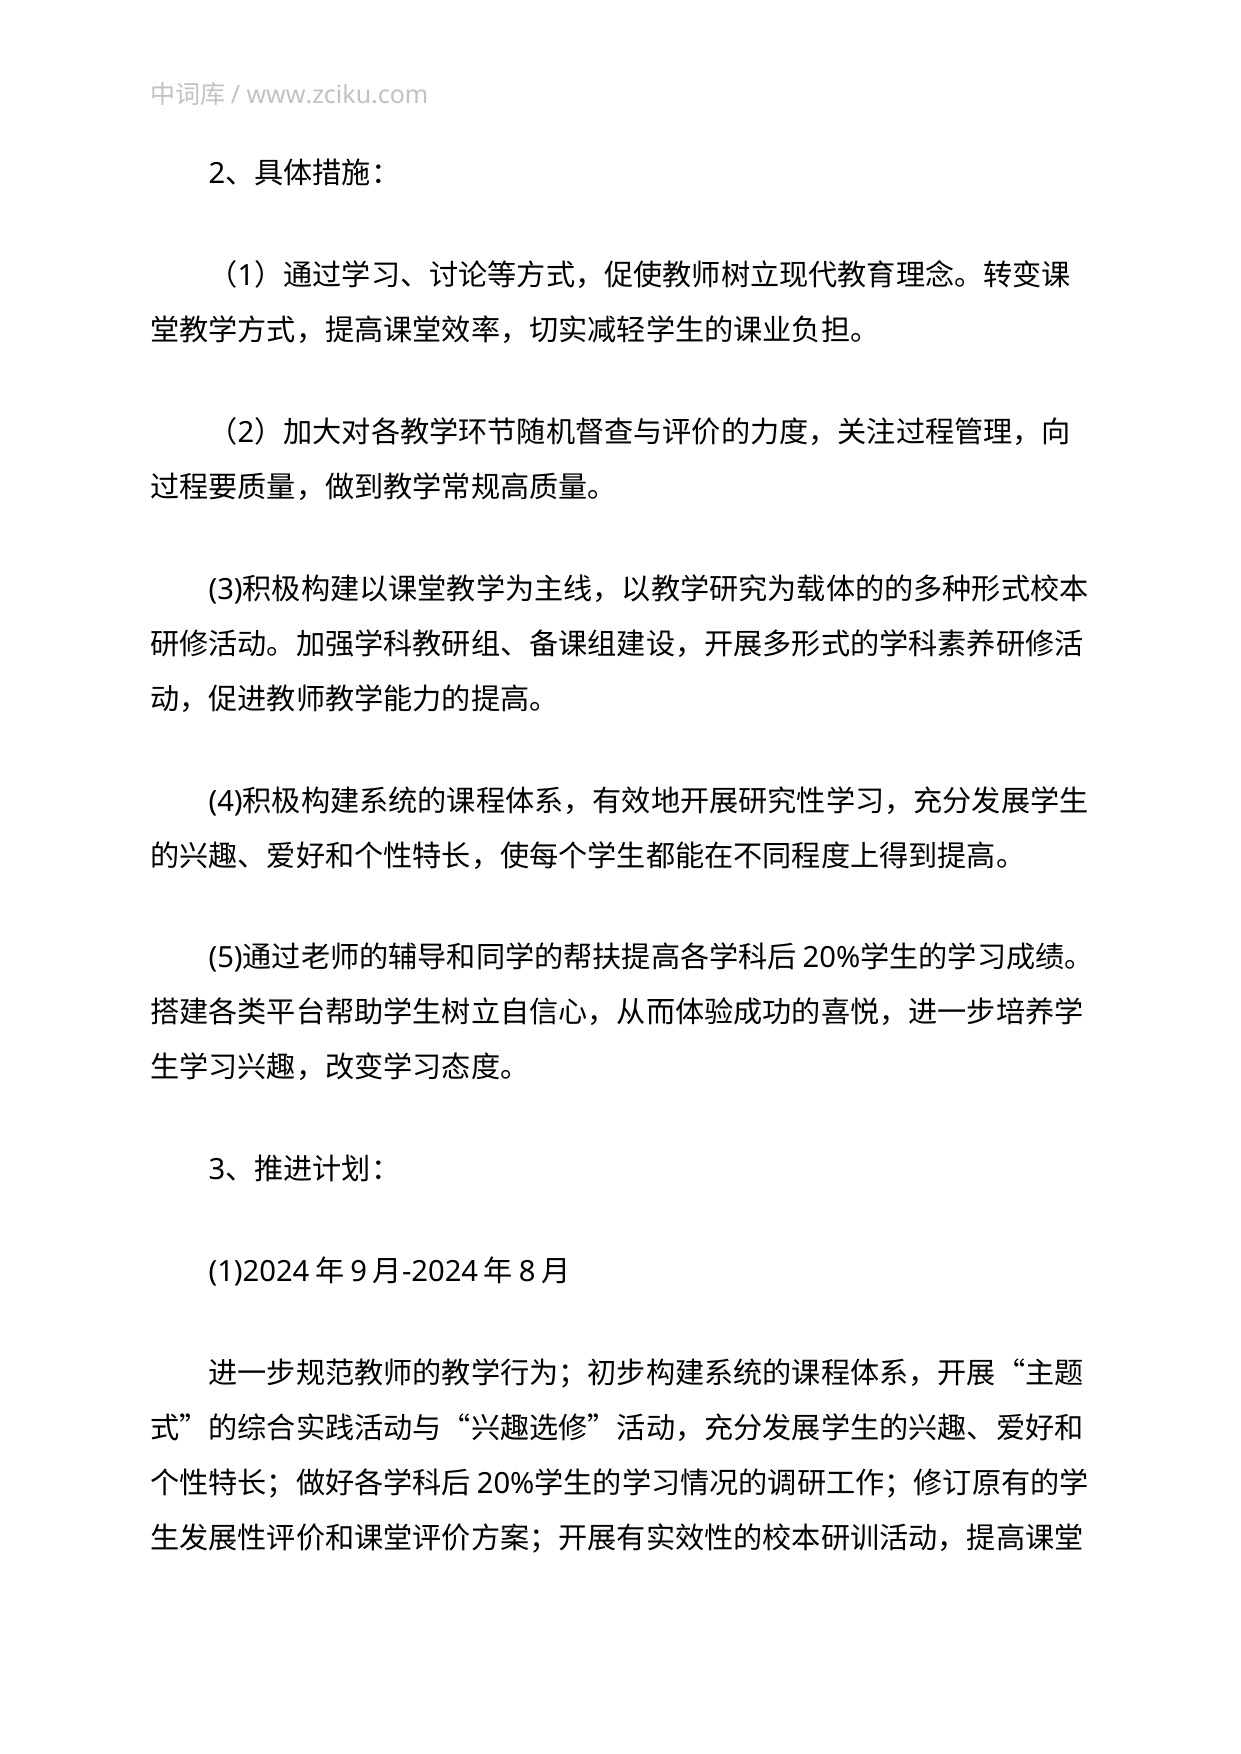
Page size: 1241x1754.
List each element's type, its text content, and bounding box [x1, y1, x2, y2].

text 2、具体措施： [150, 150, 1090, 192]
text （2）加大对各教学环节随机督查与评价的力度，关注过程管理，向过程要质量，做到教学常规高质量。 [150, 409, 1090, 506]
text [150, 1349, 1090, 1557]
text （1）通过学习、讨论等方式，促使教师树立现代教育理念。转变课堂教学方式，提高课堂效率，切实减轻学生的课业负担。 [150, 252, 1090, 349]
text (3)积极构建以课堂教学为主线，以教学研究为载体的的多种形式校本研修活动。加强学科教研组、备课组建设，开展多形式的学科素养研修活动，促进教师教学能力的提高。 [150, 566, 1090, 718]
text (1)2024年9月-2024年8月 [150, 1248, 1090, 1290]
text (4)积极构建系统的课程体系，有效地开展研究性学习，充分发展学生的兴趣、爱好和个性特长，使每个学生都能在不同程度上得到提高。 [150, 777, 1090, 874]
text (5)通过老师的辅导和同学的帮扶提高各学科后20%学生的学习成绩。搭建各类平台帮助学生树立自信心，从而体验成功的喜悦，进一步培养学生学习兴趣，改变学习态度。 [150, 934, 1090, 1086]
text 3、推进计划： [150, 1146, 1090, 1188]
